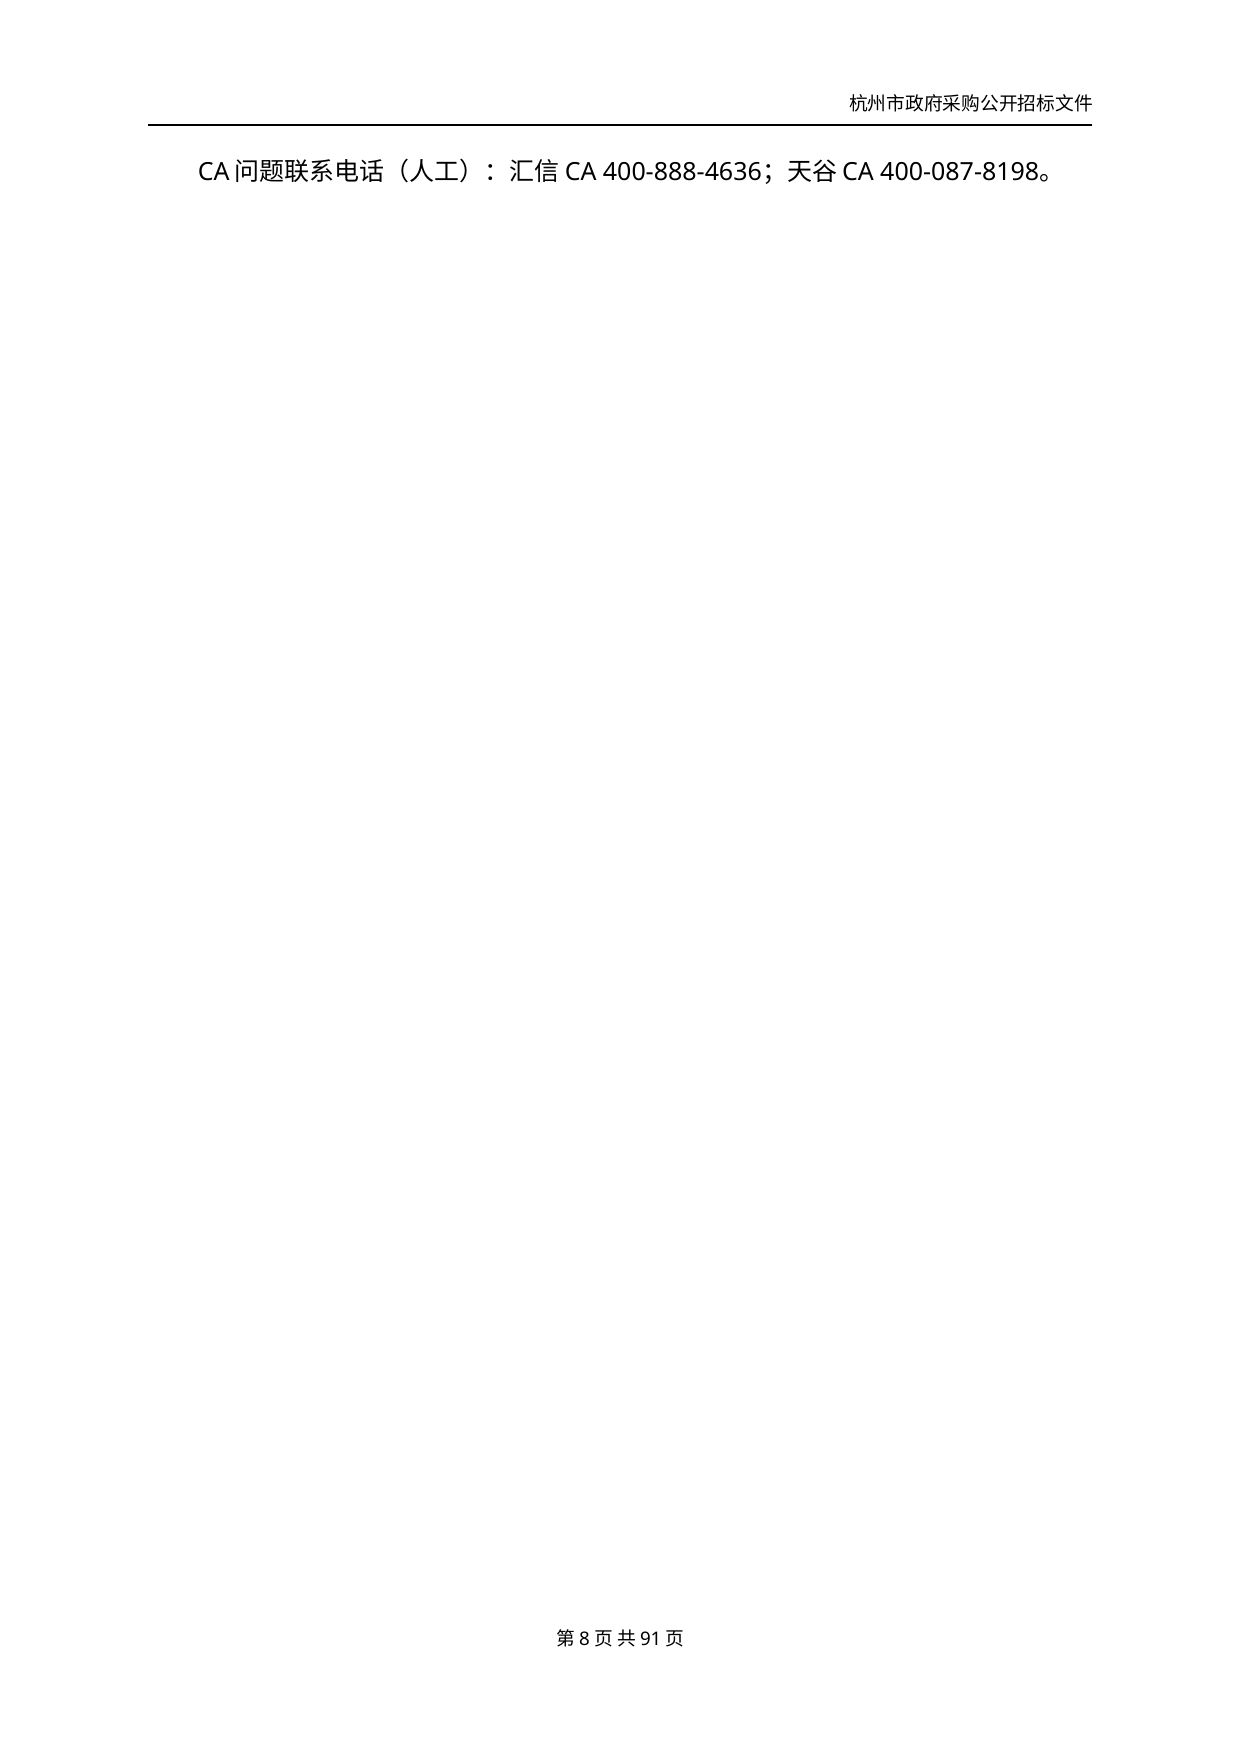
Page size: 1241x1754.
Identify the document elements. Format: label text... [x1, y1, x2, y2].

text CA问题联系电话（人工）：汇信CA 400-888-4636；天谷CA 400-087-8198。 [148, 151, 1092, 187]
